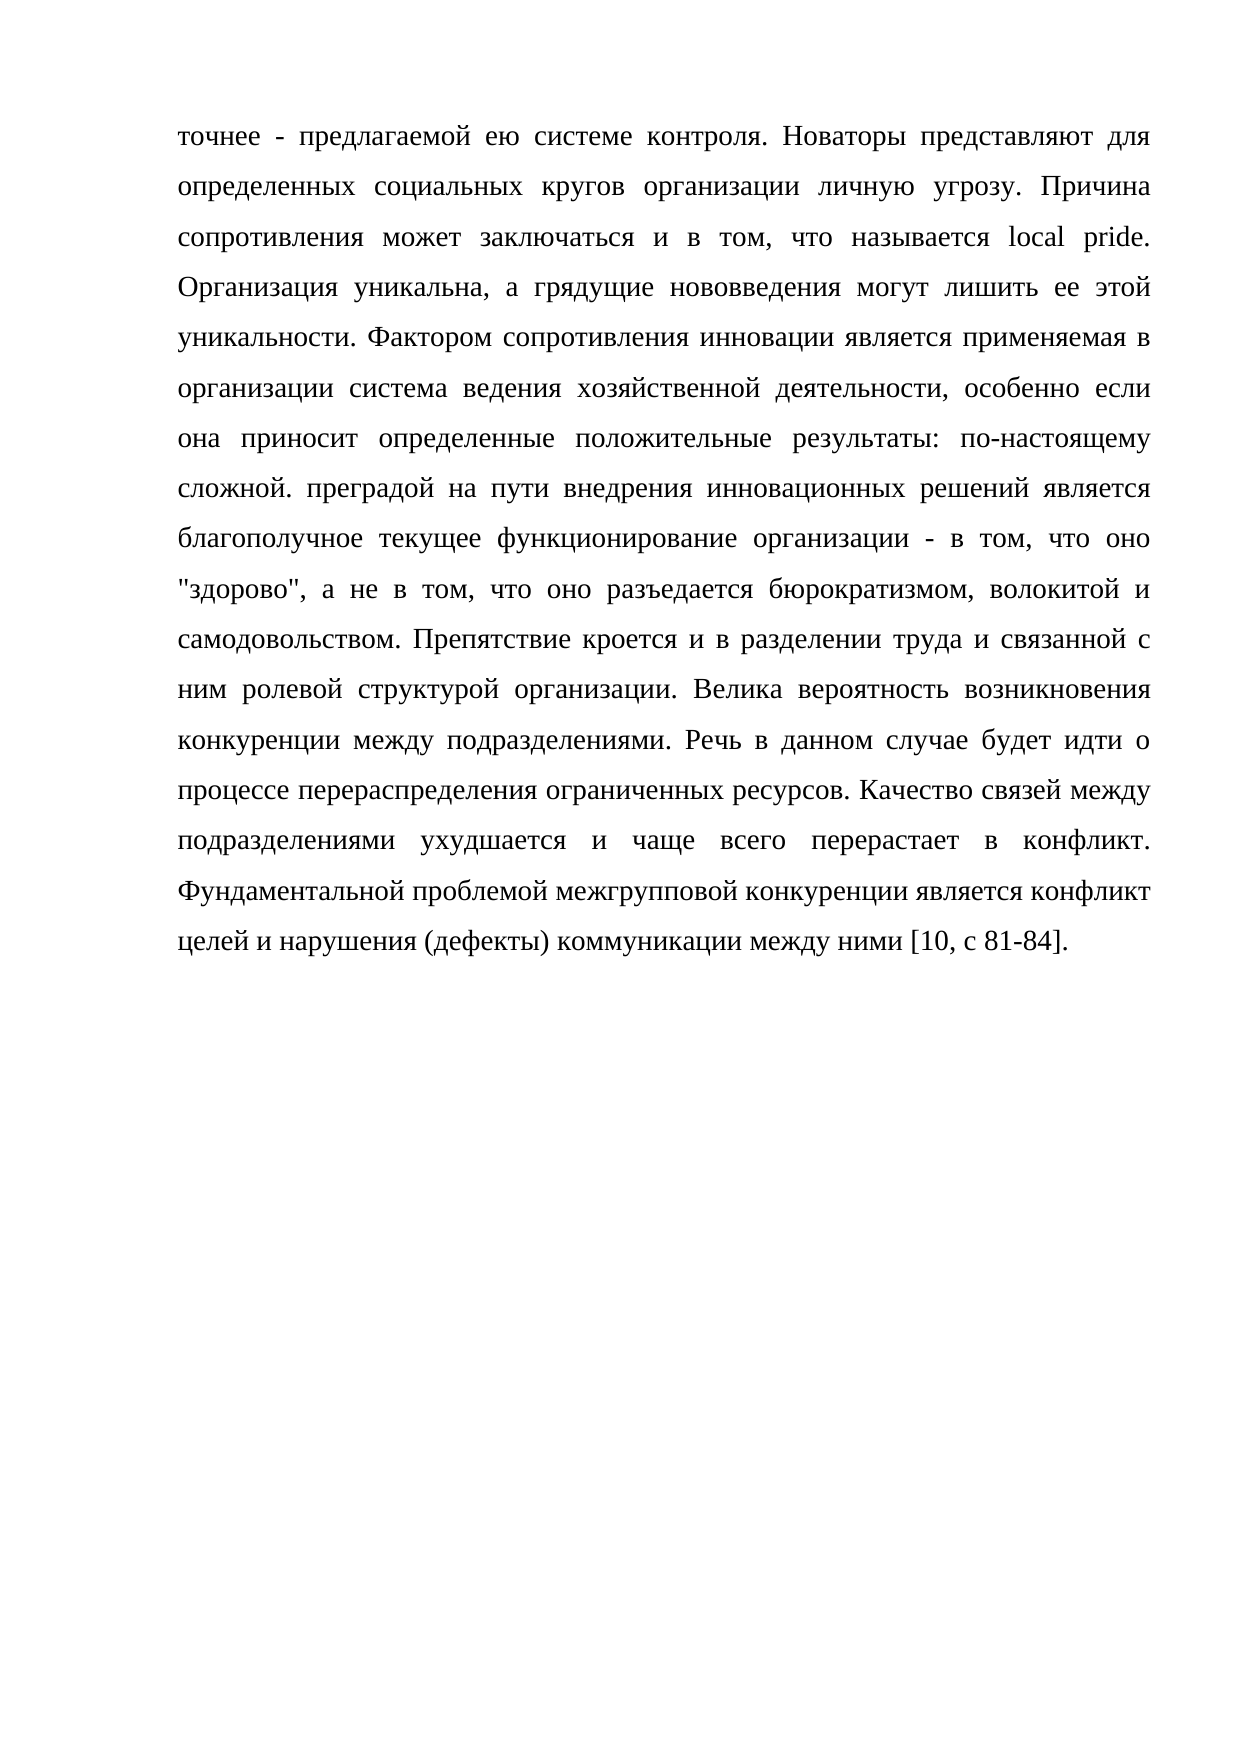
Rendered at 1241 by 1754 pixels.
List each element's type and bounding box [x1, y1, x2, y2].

text [177, 118, 1152, 957]
